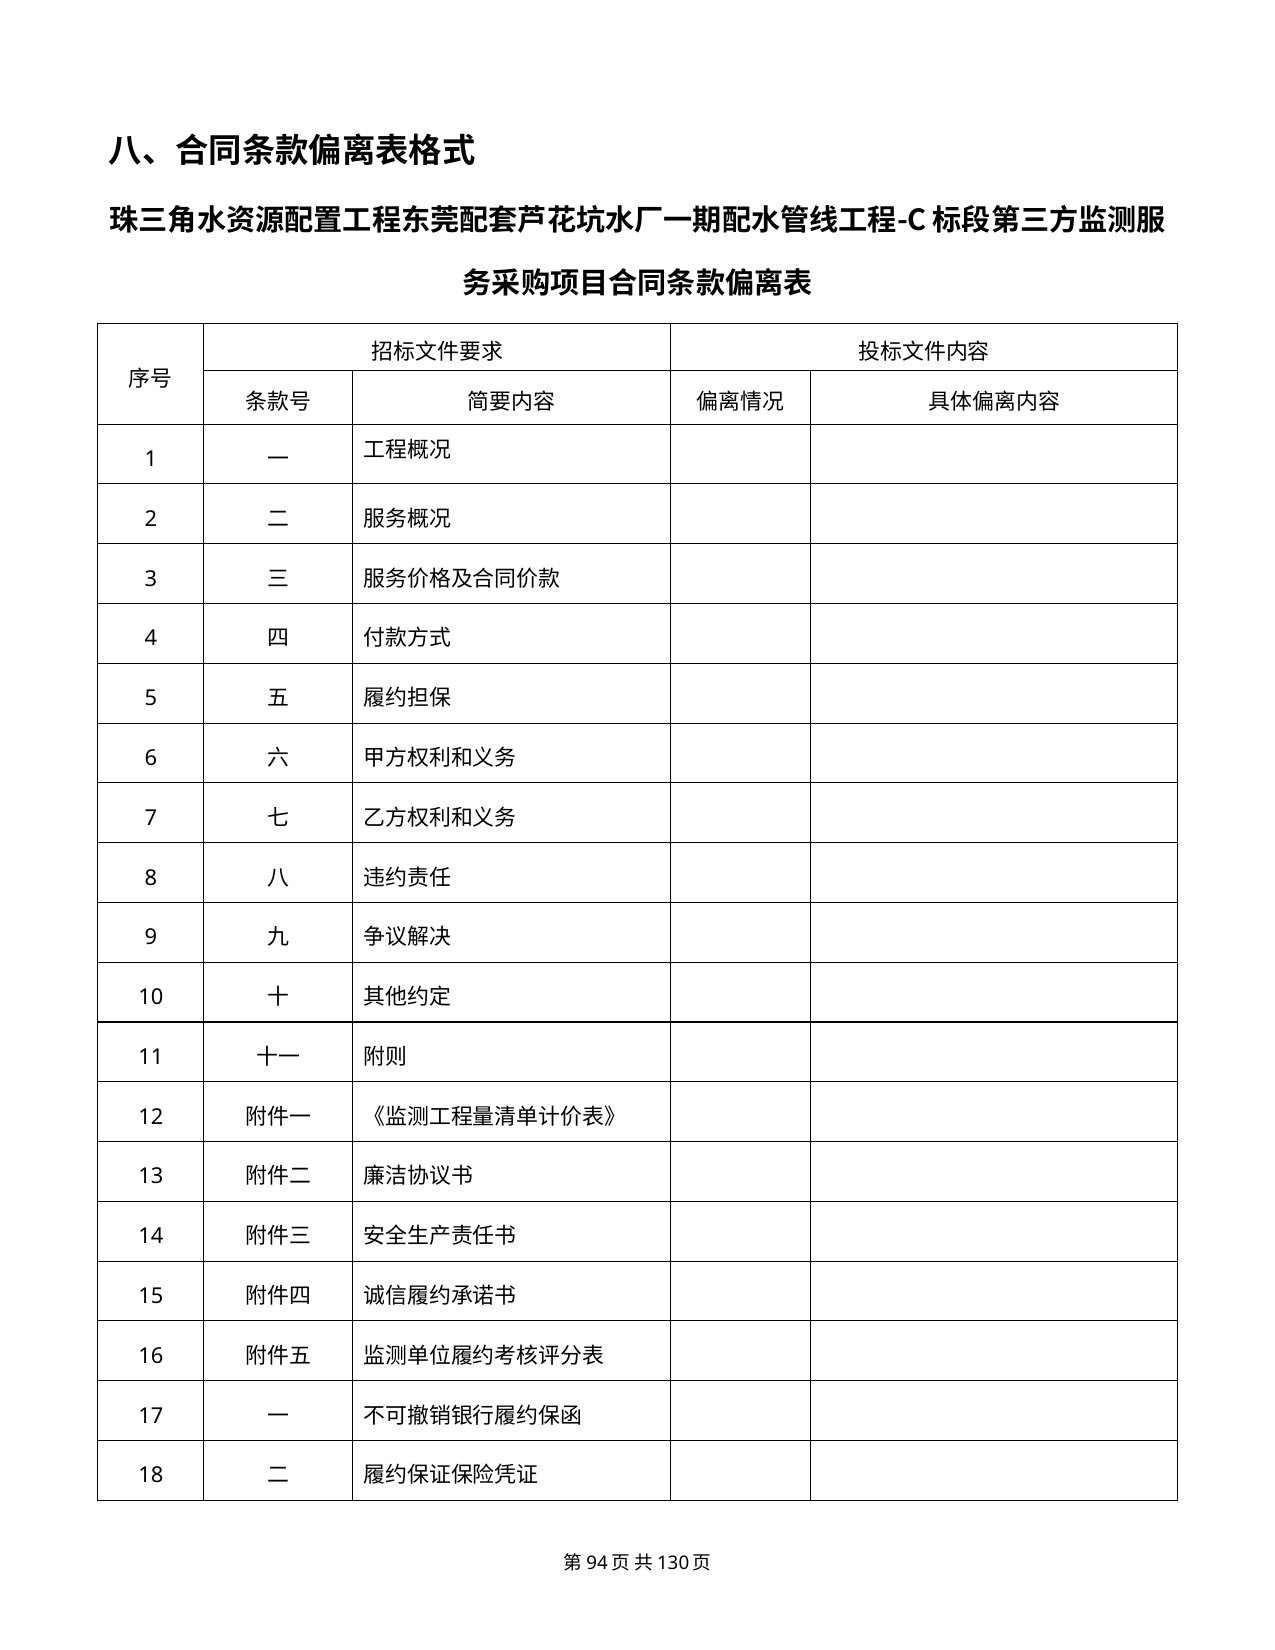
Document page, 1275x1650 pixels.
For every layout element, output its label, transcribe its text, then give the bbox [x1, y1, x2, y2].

table_cell [811, 1381, 1177, 1440]
table_cell 12 [98, 1082, 203, 1141]
table_cell [811, 484, 1177, 543]
table_cell [671, 544, 810, 603]
table_cell 6 [98, 724, 203, 782]
text 珠三角水资源配置工程东莞配套芦花坑水厂一期配水管线工程-C标段第三方监测服务采购项目合同条款偏离表 [109, 196, 1166, 302]
table_cell 二 [204, 1441, 352, 1500]
table_cell [671, 1082, 810, 1141]
table_cell [811, 1023, 1177, 1081]
table_cell 监测单位履约考核评分表 [353, 1321, 670, 1380]
table_cell [671, 724, 810, 782]
table_cell [671, 1202, 810, 1261]
table_cell [811, 903, 1177, 962]
table_cell [811, 724, 1177, 782]
table_cell 八 [204, 843, 352, 902]
table_cell [811, 1262, 1177, 1320]
table_cell 七 [204, 783, 352, 842]
table_cell [811, 843, 1177, 902]
table_cell 廉洁协议书 [353, 1142, 670, 1201]
table_cell 附则 [353, 1023, 670, 1081]
table_cell [811, 1441, 1177, 1500]
table_cell 三 [204, 544, 352, 603]
table_cell 其他约定 [353, 963, 670, 1021]
table_cell 付款方式 [353, 604, 670, 663]
table_cell [671, 1321, 810, 1380]
table_cell 4 [98, 604, 203, 663]
table_cell 18 [98, 1441, 203, 1500]
table_cell [811, 963, 1177, 1021]
table_cell 偏离情况 [671, 371, 810, 423]
table_cell [671, 425, 810, 483]
table_cell 具体偏离内容 [811, 371, 1177, 423]
table_cell 9 [98, 903, 203, 962]
table_cell 8 [98, 843, 203, 902]
table_cell 六 [204, 724, 352, 782]
table_cell 13 [98, 1142, 203, 1201]
table_cell 五 [204, 664, 352, 722]
table_cell 争议解决 [353, 903, 670, 962]
table_cell 简要内容 [353, 371, 670, 423]
table_cell 一 [204, 425, 352, 483]
table_cell [671, 1023, 810, 1081]
table_cell 二 [204, 484, 352, 543]
table_cell 乙方权利和义务 [353, 783, 670, 842]
table_cell 十一 [204, 1023, 352, 1081]
table_cell [811, 1082, 1177, 1141]
table_cell 5 [98, 664, 203, 722]
table_cell [671, 1262, 810, 1320]
table_cell 1 [98, 425, 203, 483]
table_cell 一 [204, 1381, 352, 1440]
table_cell [811, 425, 1177, 483]
table_cell 3 [98, 544, 203, 603]
table_cell 7 [98, 783, 203, 842]
table_cell 《监测工程量清单计价表》 [353, 1082, 670, 1141]
table_header 投标文件内容 [671, 324, 1177, 370]
table_cell 条款号 [204, 371, 352, 423]
table_cell [811, 664, 1177, 722]
table_cell 附件一 [204, 1082, 352, 1141]
table_cell [671, 484, 810, 543]
table_cell 服务价格及合同价款 [353, 544, 670, 603]
table_cell 违约责任 [353, 843, 670, 902]
table_cell [811, 1202, 1177, 1261]
text 八、合同条款偏离表格式 [109, 124, 1166, 172]
table_cell 16 [98, 1321, 203, 1380]
table_cell 服务概况 [353, 484, 670, 543]
table_cell 附件五 [204, 1321, 352, 1380]
table_cell [671, 664, 810, 722]
table_cell 工程概况 [353, 425, 670, 483]
table_cell 15 [98, 1262, 203, 1320]
table_header 招标文件要求 [204, 324, 670, 370]
table_cell 安全生产责任书 [353, 1202, 670, 1261]
table_cell [671, 1441, 810, 1500]
table_cell 甲方权利和义务 [353, 724, 670, 782]
table_cell 附件四 [204, 1262, 352, 1320]
table_cell [811, 544, 1177, 603]
table_cell [671, 903, 810, 962]
table_cell 附件二 [204, 1142, 352, 1201]
table_cell 17 [98, 1381, 203, 1440]
table_cell 2 [98, 484, 203, 543]
table_cell [671, 843, 810, 902]
table_cell [671, 1381, 810, 1440]
table_cell 九 [204, 903, 352, 962]
table_cell [811, 783, 1177, 842]
table_header 序号 [98, 324, 203, 423]
table_cell 不可撤销银行履约保函 [353, 1381, 670, 1440]
table_cell 附件三 [204, 1202, 352, 1261]
table_cell [671, 604, 810, 663]
table_cell 14 [98, 1202, 203, 1261]
table_cell [811, 1142, 1177, 1201]
table_cell 诚信履约承诺书 [353, 1262, 670, 1320]
table_cell [811, 604, 1177, 663]
table_cell [671, 963, 810, 1021]
table_cell 履约保证保险凭证 [353, 1441, 670, 1500]
table_cell 四 [204, 604, 352, 663]
table_cell 十 [204, 963, 352, 1021]
table_cell [811, 1321, 1177, 1380]
table_cell [671, 1142, 810, 1201]
table_cell 10 [98, 963, 203, 1021]
table_cell [671, 783, 810, 842]
table_cell 11 [98, 1023, 203, 1081]
table_cell 履约担保 [353, 664, 670, 722]
